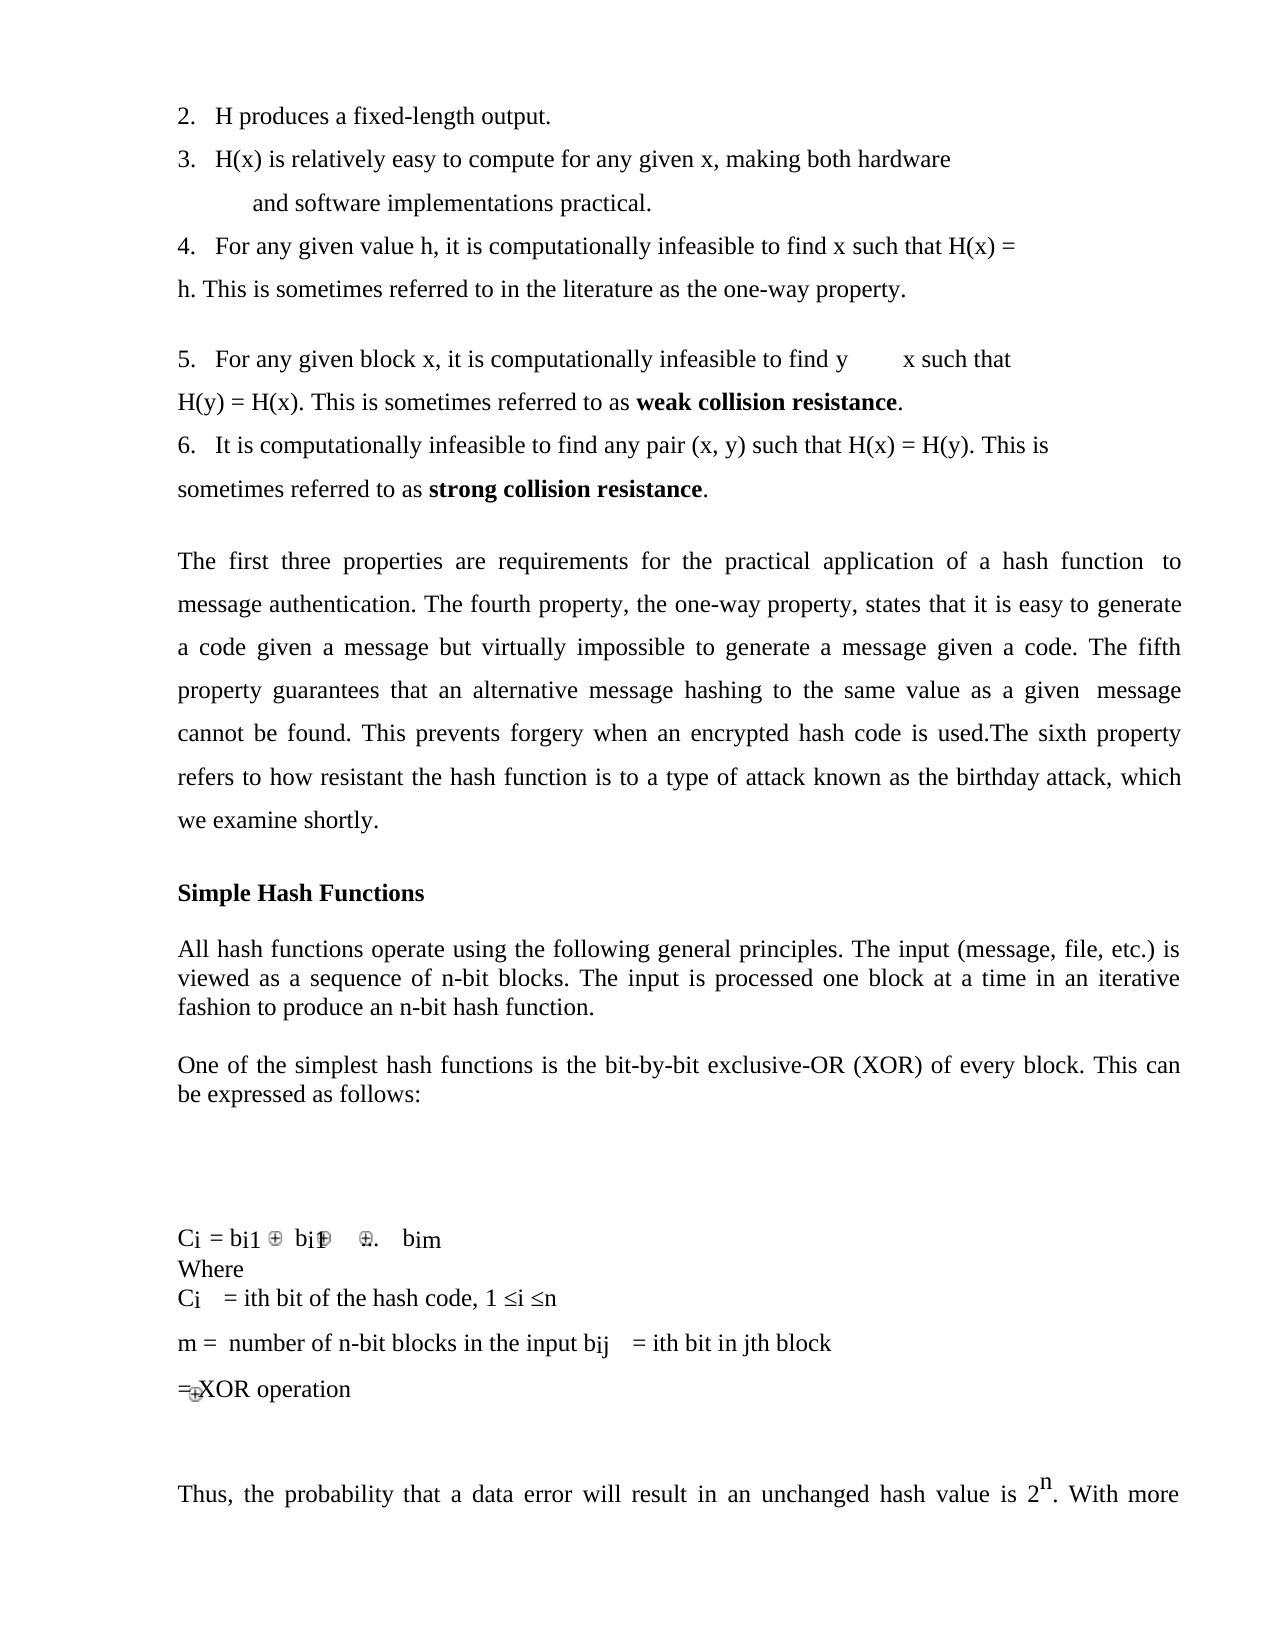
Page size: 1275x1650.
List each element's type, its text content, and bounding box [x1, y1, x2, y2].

text = XOR operation [177, 1374, 1248, 1402]
text The first three properties are requirements for the practical application of a hash function to message authentication. The fourth property, the one-way property, states that it is easy to generate a code given a message but virtually impossible to generate a message given a code. The fifth property guarantees that an alternative message hashing to the same value as a given message cannot be found. This prevents forgery when an encrypted hash code is used.The sixth property refers to how resistant the hash function is to a type of attack known as the birthday attack, which we examine shortly. [177, 546, 1182, 833]
text All hash functions operate using the following general principles. The input (message, file, etc.) is viewed as a sequence of n-bit blocks. The input is processed one block at a time in an iterative fashion to produce an n-bit hash function. [177, 934, 1182, 1021]
list It is computationally infeasible to find any pair (x, y) such that H(x) = H(y). This is sometimes referred to as strong collision resistance. [177, 431, 1161, 502]
text Ci = ith bit of the hash code, 1 ≤i ≤n [177, 1283, 1248, 1314]
list H produces a fixed-length output. [177, 101, 1248, 130]
text One of the simplest hash functions is the bit-by-bit exclusive-OR (XOR) of every block. This can be expressed as follows: [177, 1050, 1181, 1108]
subtitle Simple Hash Functions [177, 878, 1248, 907]
text m = number of n-bit blocks in the input bij = ith bit in jth block [177, 1328, 1248, 1359]
text h. This is sometimes referred to in the literature as the one-way property. [177, 274, 1248, 303]
list H(x) is relatively easy to compute for any given x, making both hardware and software implementations practical. [177, 144, 992, 216]
list For any given value h, it is computationally infeasible to find x such that H(x) = [177, 231, 1248, 260]
text Thus, the probability that a data error will result in an unchanged hash value is 2n. With more [177, 1466, 1248, 1508]
text Ci = bi1 bi1 ... bim Where [177, 1223, 442, 1283]
list For any given block x, it is computationally infeasible to find y x such that H(y) = H(x). This is sometimes referred to as weak collision resistance. [177, 344, 1012, 416]
